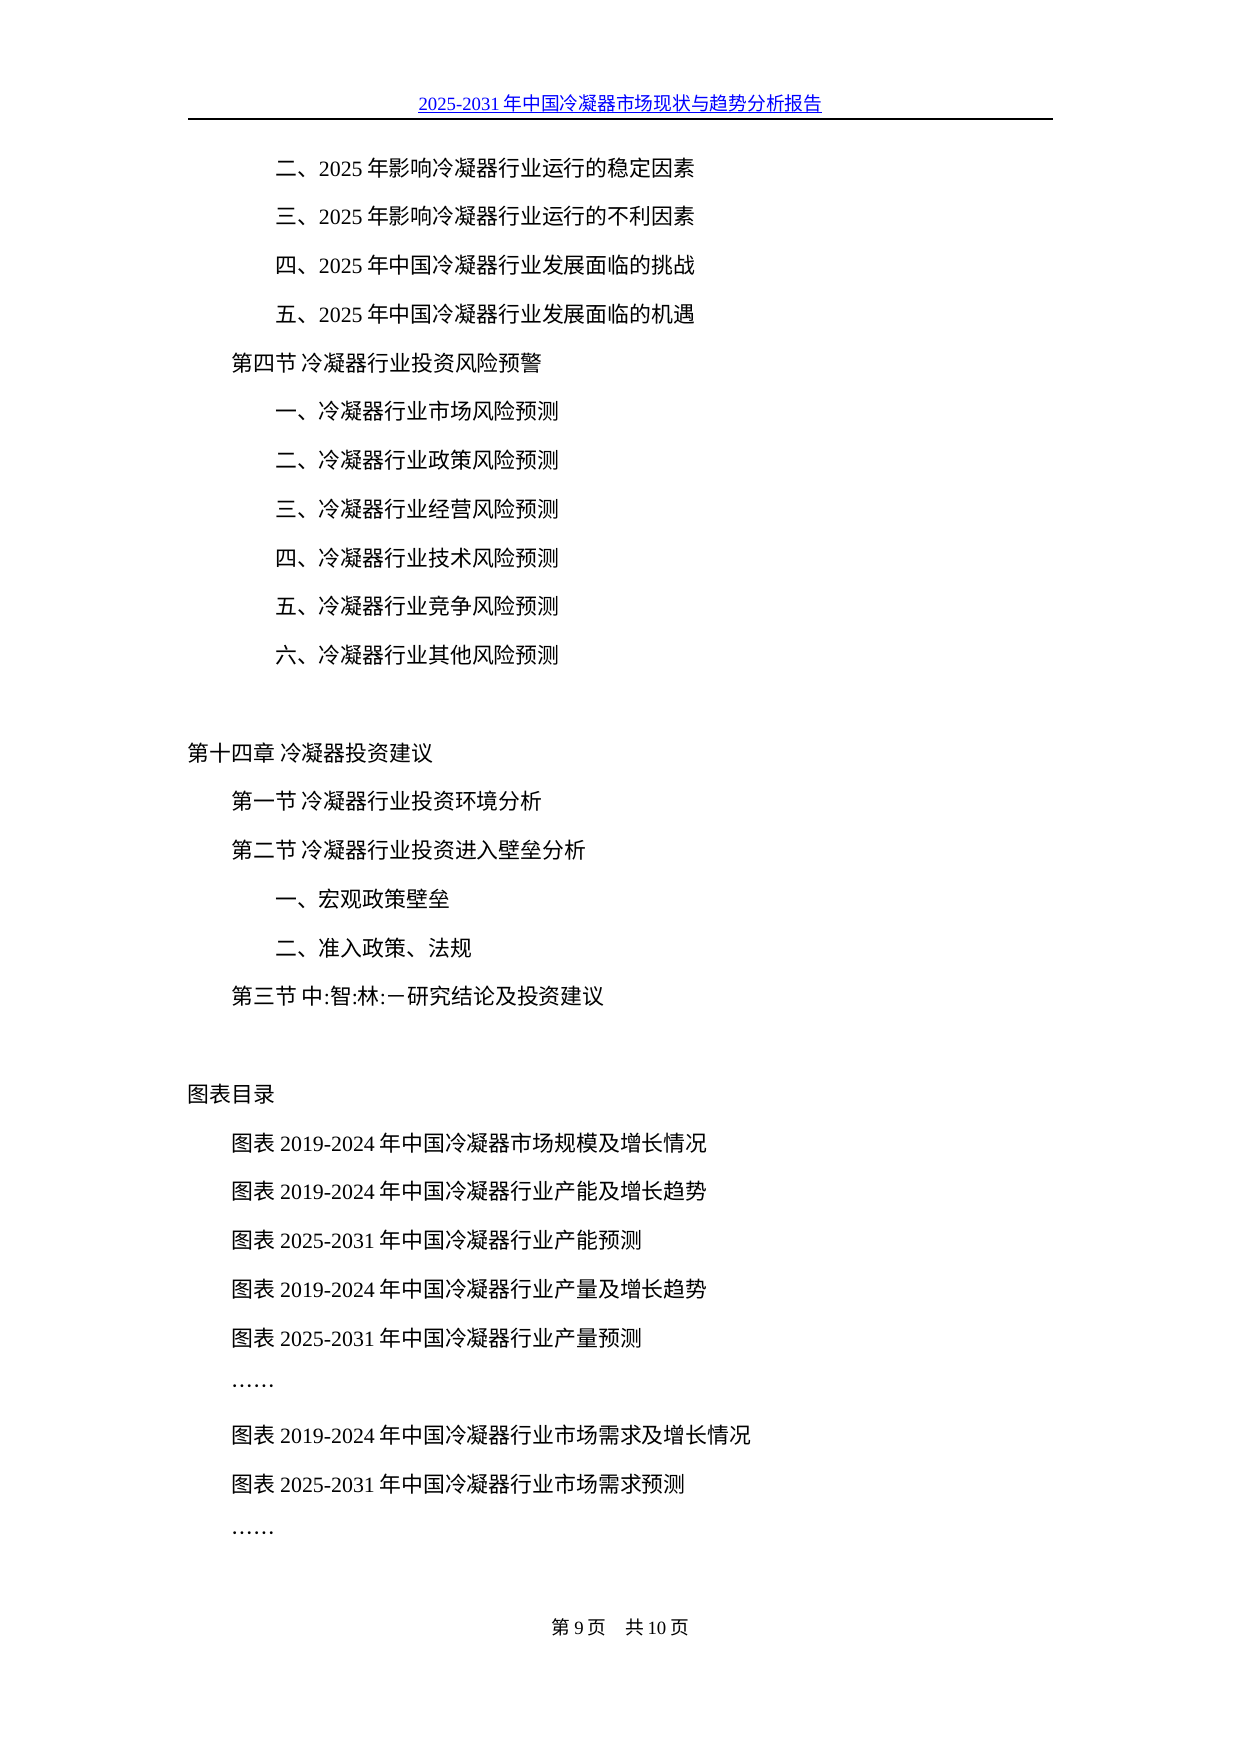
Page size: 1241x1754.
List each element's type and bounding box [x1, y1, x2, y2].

text [187, 150, 1053, 1548]
